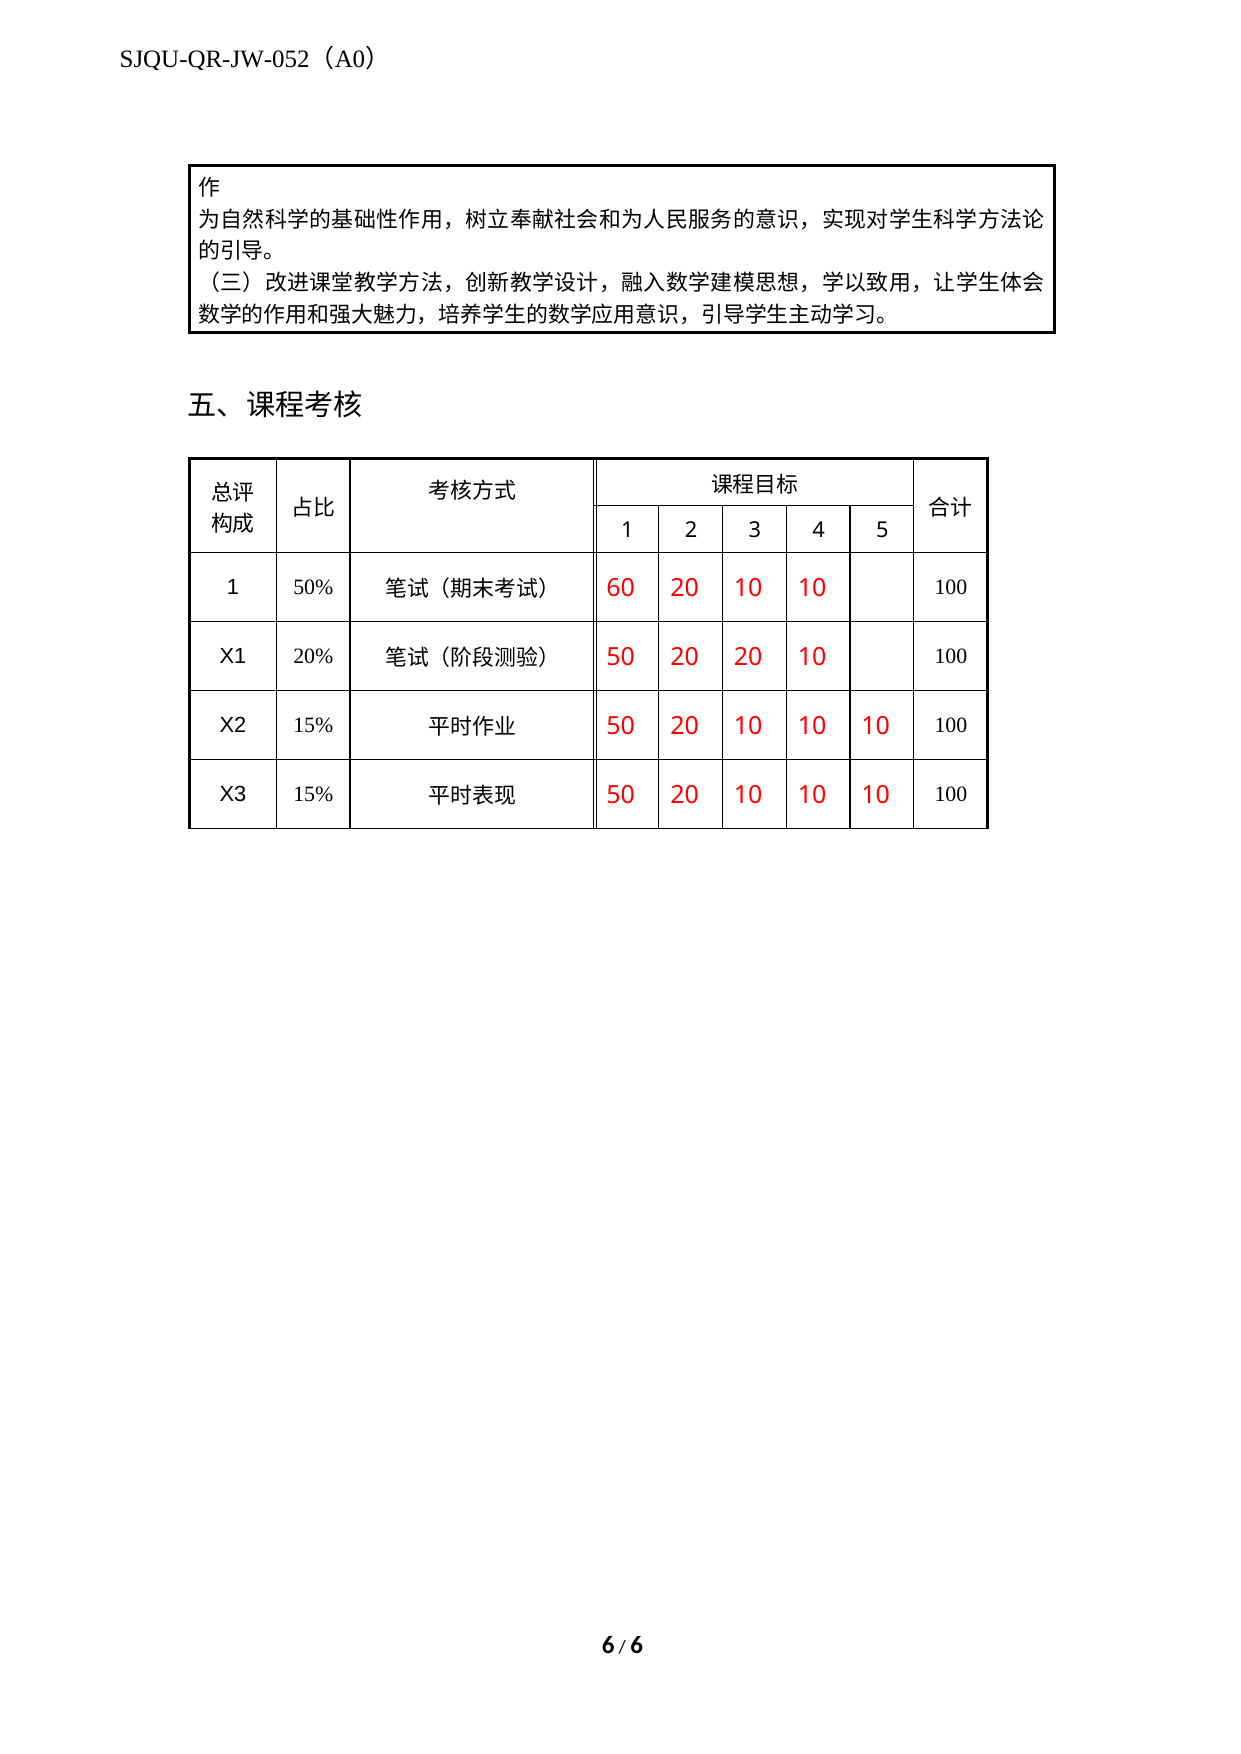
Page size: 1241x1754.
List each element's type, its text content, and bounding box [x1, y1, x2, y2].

text 五、课程考核 [187, 368, 1053, 436]
table_cell 笔试（阶段测验） [351, 622, 593, 690]
table_cell X3 [191, 760, 276, 828]
table_cell 50% [277, 553, 349, 621]
table_header 课程目标 [597, 460, 913, 504]
table_cell 50 [597, 760, 658, 828]
table_cell 平时表现 [351, 760, 593, 828]
table_cell 100 [914, 553, 986, 621]
table_cell 20% [277, 622, 349, 690]
table_header 考核方式 [351, 460, 593, 552]
table_cell 15% [277, 691, 349, 759]
table_cell 10 [851, 760, 913, 828]
table_cell 15% [277, 760, 349, 828]
table_cell 60 [597, 553, 658, 621]
table_cell 20 [659, 691, 722, 759]
table_cell 1 [597, 506, 658, 552]
table_cell 5 [851, 506, 913, 552]
table_cell 100 [914, 622, 986, 690]
table_header 总评构成 [191, 460, 276, 552]
table_cell 10 [851, 691, 913, 759]
table_cell 20 [659, 553, 722, 621]
table_cell 10 [723, 553, 786, 621]
table_cell 20 [659, 760, 722, 828]
table_cell 10 [723, 691, 786, 759]
table_cell 10 [787, 622, 849, 690]
table_cell 10 [787, 760, 849, 828]
table_cell 2 [659, 506, 722, 552]
table_cell 4 [787, 506, 849, 552]
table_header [191, 167, 1053, 331]
table_cell 1 [191, 553, 276, 621]
table_cell 10 [723, 760, 786, 828]
table_cell 50 [597, 622, 658, 690]
table_cell X2 [191, 691, 276, 759]
table_cell 笔试（期末考试） [351, 553, 593, 621]
table_cell 10 [787, 553, 849, 621]
table_cell 100 [914, 760, 986, 828]
table_cell X1 [191, 622, 276, 690]
table_header 合计 [914, 460, 986, 552]
table_cell 平时作业 [351, 691, 593, 759]
table_cell 20 [659, 622, 722, 690]
table_cell [851, 553, 913, 621]
table_cell 100 [914, 691, 986, 759]
table_cell 10 [787, 691, 849, 759]
table_cell 3 [723, 506, 786, 552]
table_cell 50 [597, 691, 658, 759]
table_cell [851, 622, 913, 690]
table_header 占比 [277, 460, 349, 552]
table_cell 20 [723, 622, 786, 690]
